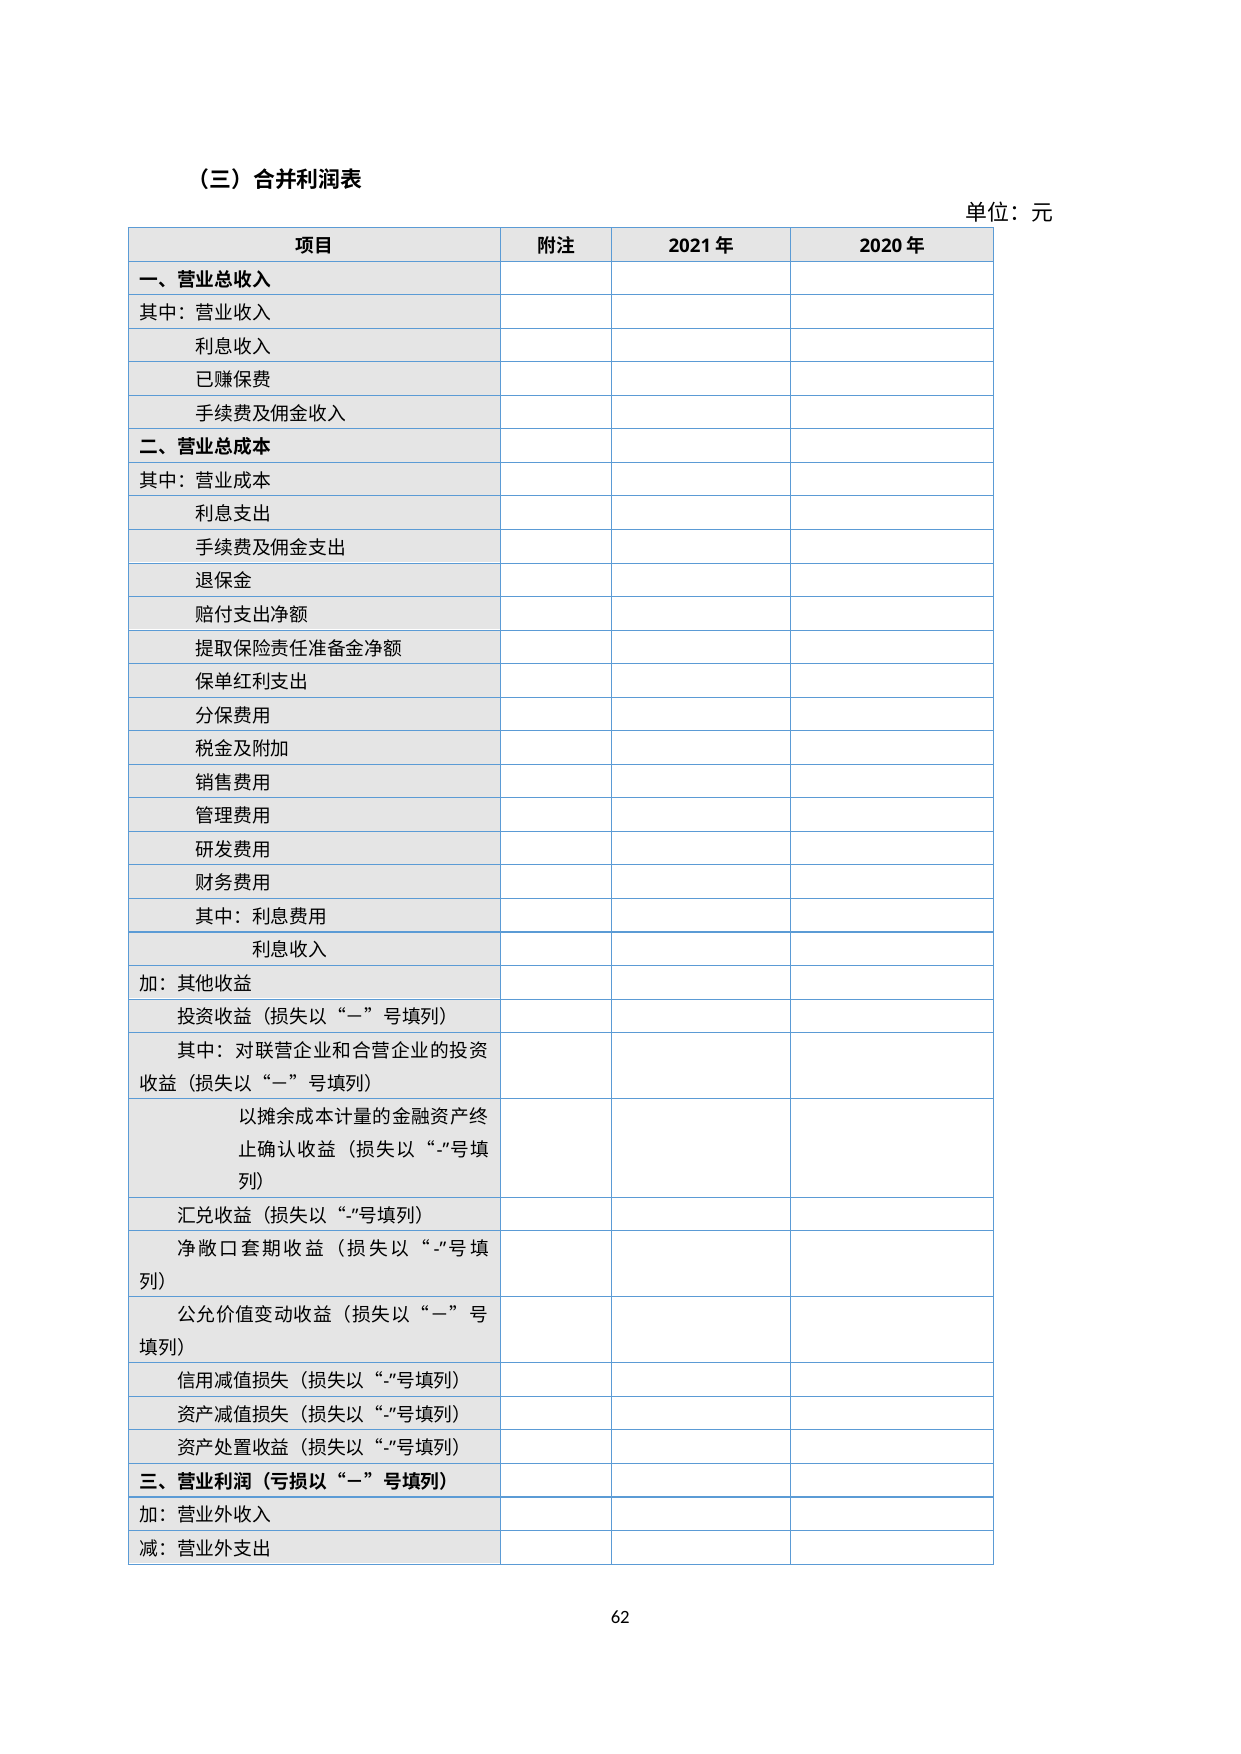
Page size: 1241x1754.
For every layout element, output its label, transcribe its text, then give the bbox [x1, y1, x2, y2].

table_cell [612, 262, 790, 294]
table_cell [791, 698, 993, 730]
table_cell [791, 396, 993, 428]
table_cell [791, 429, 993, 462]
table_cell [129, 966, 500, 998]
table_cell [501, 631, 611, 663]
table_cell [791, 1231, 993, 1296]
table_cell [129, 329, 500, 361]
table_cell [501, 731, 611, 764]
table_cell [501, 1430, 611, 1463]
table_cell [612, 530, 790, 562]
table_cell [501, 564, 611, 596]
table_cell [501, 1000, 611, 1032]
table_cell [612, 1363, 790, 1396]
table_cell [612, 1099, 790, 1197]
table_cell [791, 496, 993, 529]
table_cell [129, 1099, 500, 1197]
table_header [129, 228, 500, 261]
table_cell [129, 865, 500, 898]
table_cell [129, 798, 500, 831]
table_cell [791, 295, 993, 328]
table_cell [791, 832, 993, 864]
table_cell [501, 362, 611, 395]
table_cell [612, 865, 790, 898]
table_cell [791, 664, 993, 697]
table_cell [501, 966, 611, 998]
text 单位：元 [843, 194, 1053, 227]
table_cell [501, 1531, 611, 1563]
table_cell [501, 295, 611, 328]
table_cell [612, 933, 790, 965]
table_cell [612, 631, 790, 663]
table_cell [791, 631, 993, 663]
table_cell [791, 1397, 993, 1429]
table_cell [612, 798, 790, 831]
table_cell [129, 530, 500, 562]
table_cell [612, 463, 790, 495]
text （三）合并利润表 [187, 162, 1053, 194]
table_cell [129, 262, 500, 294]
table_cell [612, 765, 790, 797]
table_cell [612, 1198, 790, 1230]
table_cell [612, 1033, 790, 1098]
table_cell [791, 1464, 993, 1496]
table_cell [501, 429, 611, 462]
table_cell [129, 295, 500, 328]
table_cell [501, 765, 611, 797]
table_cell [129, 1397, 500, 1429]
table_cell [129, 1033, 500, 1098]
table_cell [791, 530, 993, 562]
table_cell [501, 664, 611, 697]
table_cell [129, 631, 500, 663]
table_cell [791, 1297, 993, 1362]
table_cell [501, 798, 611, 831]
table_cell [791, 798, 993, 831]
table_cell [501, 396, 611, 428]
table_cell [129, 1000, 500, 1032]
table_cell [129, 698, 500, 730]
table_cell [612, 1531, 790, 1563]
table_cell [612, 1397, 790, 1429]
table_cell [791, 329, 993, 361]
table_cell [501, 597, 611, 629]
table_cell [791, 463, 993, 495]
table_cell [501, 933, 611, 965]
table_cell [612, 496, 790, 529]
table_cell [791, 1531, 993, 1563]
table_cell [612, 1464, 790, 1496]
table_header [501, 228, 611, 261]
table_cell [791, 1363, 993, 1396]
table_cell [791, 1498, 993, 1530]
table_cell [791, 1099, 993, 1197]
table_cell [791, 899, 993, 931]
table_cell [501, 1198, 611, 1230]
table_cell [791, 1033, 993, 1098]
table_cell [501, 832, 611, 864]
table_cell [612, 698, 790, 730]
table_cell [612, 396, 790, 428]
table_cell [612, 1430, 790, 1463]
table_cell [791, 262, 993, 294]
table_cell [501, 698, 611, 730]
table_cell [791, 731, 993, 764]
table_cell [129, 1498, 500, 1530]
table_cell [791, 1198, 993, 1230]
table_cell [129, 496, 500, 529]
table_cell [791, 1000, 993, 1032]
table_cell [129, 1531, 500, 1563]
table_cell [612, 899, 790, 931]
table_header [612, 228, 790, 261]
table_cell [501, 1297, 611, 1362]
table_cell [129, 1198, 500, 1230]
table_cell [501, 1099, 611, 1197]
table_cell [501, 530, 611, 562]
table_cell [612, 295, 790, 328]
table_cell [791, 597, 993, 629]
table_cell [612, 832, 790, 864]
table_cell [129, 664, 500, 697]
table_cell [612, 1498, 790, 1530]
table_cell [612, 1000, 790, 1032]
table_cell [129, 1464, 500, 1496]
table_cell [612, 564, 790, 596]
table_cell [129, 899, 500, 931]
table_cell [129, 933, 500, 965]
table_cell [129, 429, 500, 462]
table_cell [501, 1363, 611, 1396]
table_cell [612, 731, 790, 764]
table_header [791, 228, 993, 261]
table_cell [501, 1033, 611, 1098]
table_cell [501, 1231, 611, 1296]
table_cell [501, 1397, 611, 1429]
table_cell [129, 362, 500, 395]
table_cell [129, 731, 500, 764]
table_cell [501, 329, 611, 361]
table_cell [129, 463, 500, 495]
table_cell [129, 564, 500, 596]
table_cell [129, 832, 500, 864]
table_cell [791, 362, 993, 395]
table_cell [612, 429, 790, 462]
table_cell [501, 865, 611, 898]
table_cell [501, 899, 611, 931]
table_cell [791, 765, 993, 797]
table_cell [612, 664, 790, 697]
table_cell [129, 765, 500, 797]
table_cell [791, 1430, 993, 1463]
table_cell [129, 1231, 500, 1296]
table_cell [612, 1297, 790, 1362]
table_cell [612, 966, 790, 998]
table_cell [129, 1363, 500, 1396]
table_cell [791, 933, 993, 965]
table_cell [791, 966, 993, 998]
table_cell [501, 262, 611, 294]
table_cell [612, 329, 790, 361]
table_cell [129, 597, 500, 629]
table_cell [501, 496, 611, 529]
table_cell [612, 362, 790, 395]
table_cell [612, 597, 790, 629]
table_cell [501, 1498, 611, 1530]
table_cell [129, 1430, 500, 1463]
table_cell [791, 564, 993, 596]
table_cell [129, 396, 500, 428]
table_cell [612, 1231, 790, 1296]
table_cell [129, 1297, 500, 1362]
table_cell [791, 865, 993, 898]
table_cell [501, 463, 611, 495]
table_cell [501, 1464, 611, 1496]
